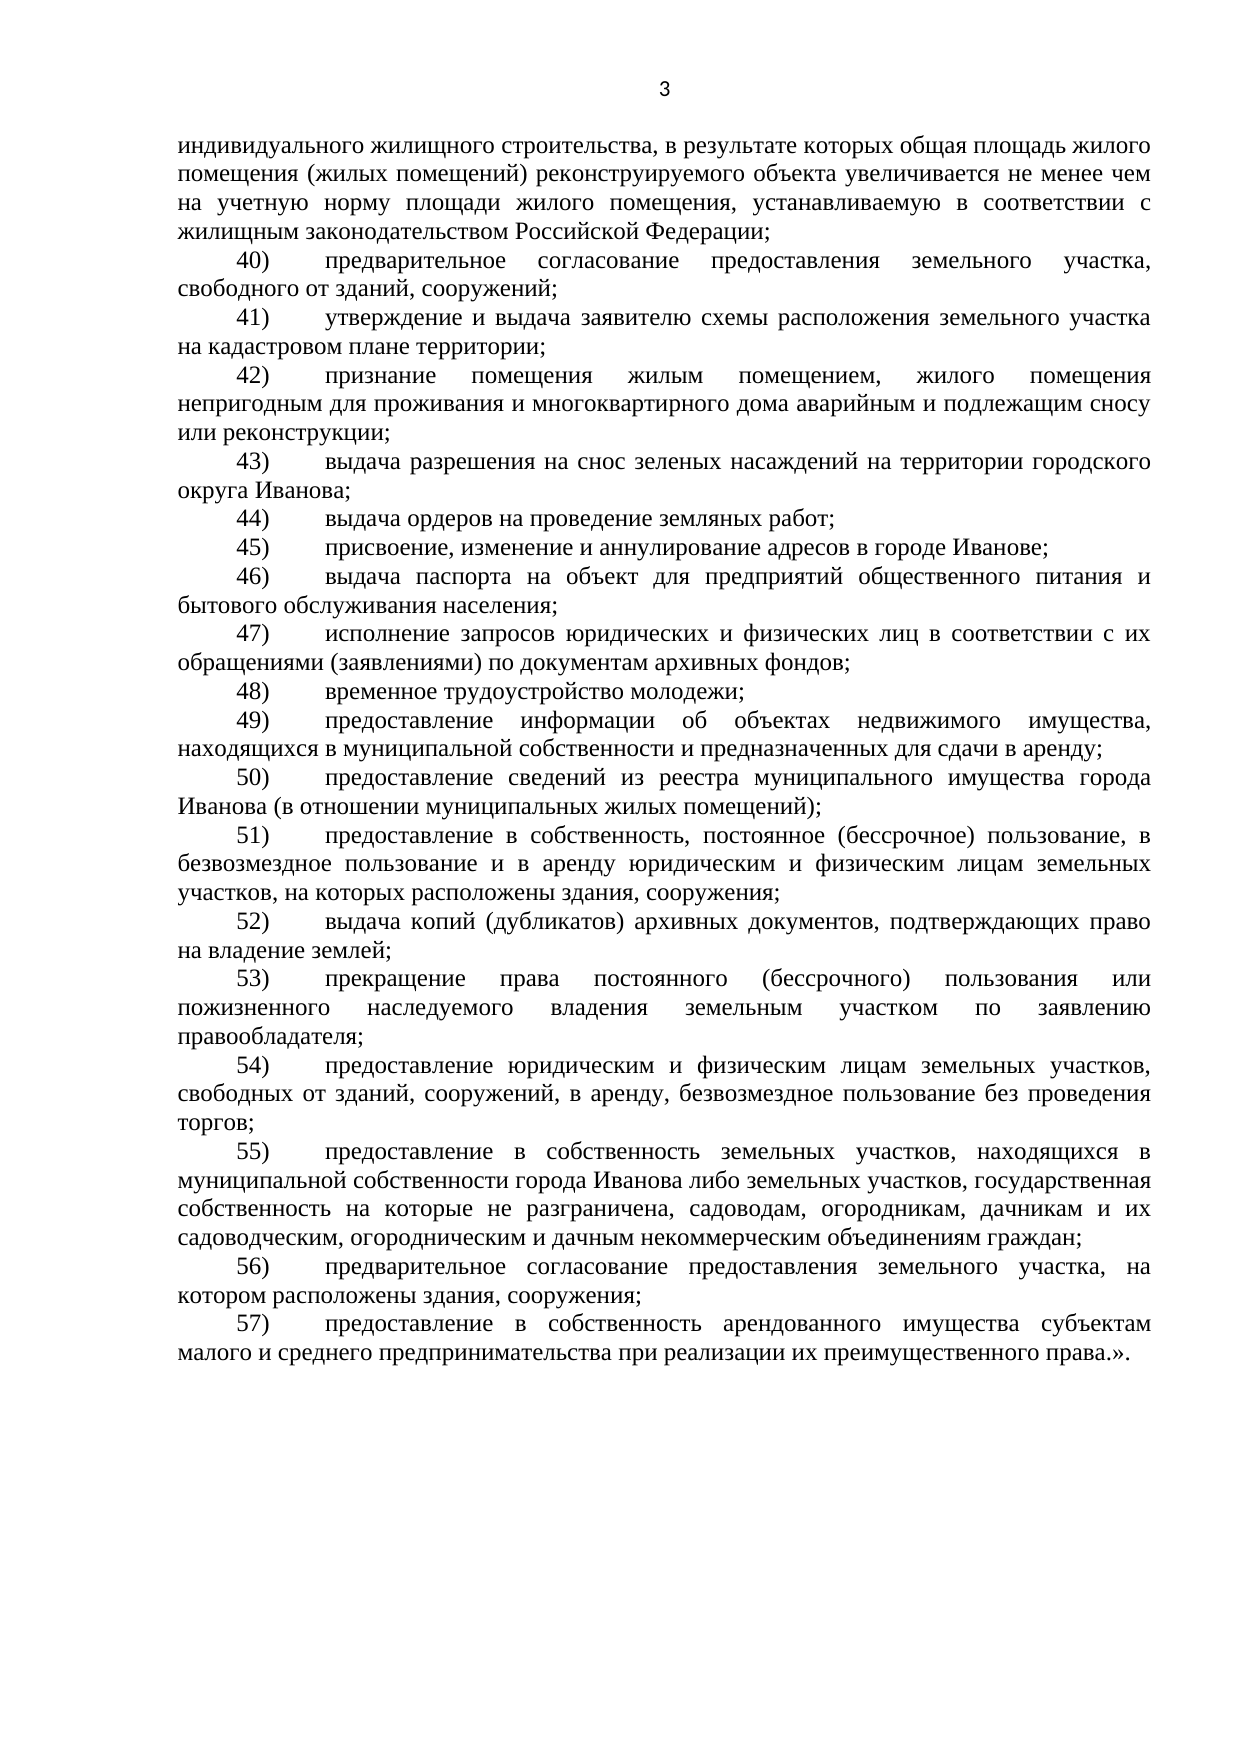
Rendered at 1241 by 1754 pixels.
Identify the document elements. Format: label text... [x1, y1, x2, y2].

list предварительное согласование предоставления земельного участка, на котором расположены здания, сооружения; [177, 1251, 1152, 1308]
list выдача ордеров на проведение земляных работ; [177, 503, 1152, 532]
list предоставление в собственность арендованного имущества субъектам малого и среднего предпринимательства при реализации их преимущественного права.». [177, 1308, 1152, 1366]
list временное трудоустройство молодежи; [177, 676, 1152, 705]
list предоставление сведений из реестра муниципального имущества города Иванова (в отношении муниципальных жилых помещений); [177, 762, 1152, 820]
list признание помещения жилым помещением, жилого помещения непригодным для проживания и многоквартирного дома аварийным и подлежащим сносу или реконструкции; [177, 360, 1152, 446]
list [177, 130, 1152, 245]
list предоставление информации об объектах недвижимого имущества, находящихся в муниципальной собственности и предназначенных для сдачи в аренду; [177, 705, 1152, 762]
list предварительное согласование предоставления земельного участка, свободного от зданий, сооружений; [177, 245, 1152, 302]
list предоставление в собственность земельных участков, находящихся в муниципальной собственности города Иванова либо земельных участков, государственная собственность на которые не разграничена, садоводам, огородникам, дачникам и их садоводческим, огородническим и дачным некоммерческим объединениям граждан; [177, 1136, 1152, 1251]
list исполнение запросов юридических и физических лиц в соответствии с их обращениями (заявлениями) по документам архивных фондов; [177, 618, 1152, 676]
list выдача паспорта на объект для предприятий общественного питания и бытового обслуживания населения; [177, 561, 1152, 618]
list прекращение права постоянного (бессрочного) пользования или пожизненного наследуемого владения земельным участком по заявлению правообладателя; [177, 963, 1152, 1050]
list утверждение и выдача заявителю схемы расположения земельного участка на кадастровом плане территории; [177, 302, 1152, 360]
list выдача копий (дубликатов) архивных документов, подтверждающих право на владение землей; [177, 906, 1152, 963]
list предоставление юридическим и физическим лицам земельных участков, свободных от зданий, сооружений, в аренду, безвозмездное пользование без проведения торгов; [177, 1050, 1152, 1136]
list выдача разрешения на снос зеленых насаждений на территории городского округа Иванова; [177, 446, 1152, 503]
list присвоение, изменение и аннулирование адресов в городе Иванове; [177, 532, 1152, 561]
list предоставление в собственность, постоянное (бессрочное) пользование, в безвозмездное пользование и в аренду юридическим и физическим лицам земельных участков, на которых расположены здания, сооружения; [177, 820, 1152, 906]
